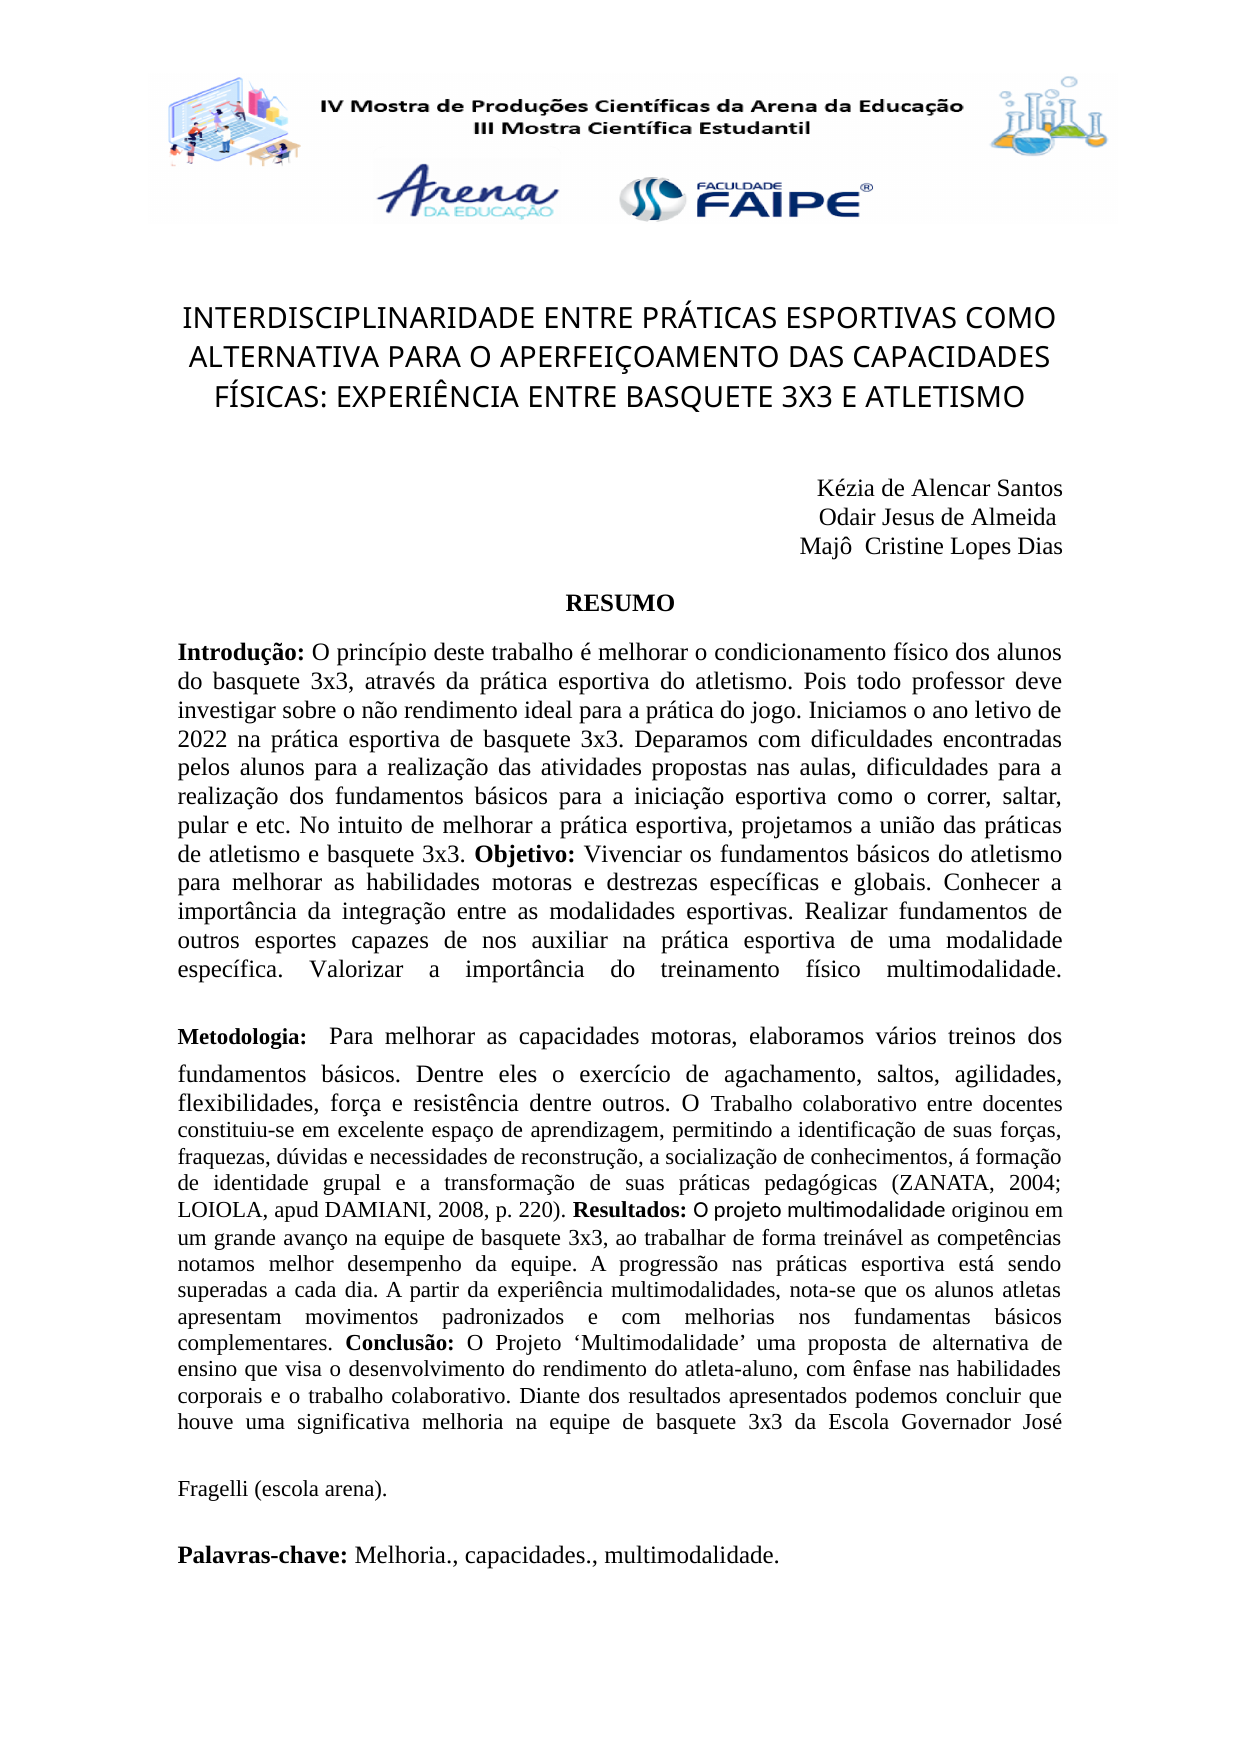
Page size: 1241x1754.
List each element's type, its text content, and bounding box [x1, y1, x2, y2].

picture [147, 73, 1119, 224]
text INTERDISCIPLINARIDADE ENTRE PRÁTICAS ESPORTIVAS COMO ALTERNATIVA PARA O APERFEIÇOAMENTO DAS CAPACIDADES FÍSICAS: EXPERIÊNCIA ENTRE BASQUETE 3X3 E ATLETISMO [177, 297, 1063, 416]
text Introdução: O princípio deste trabalho é melhorar o condicionamento físico dos alunos do basquete 3x3, através da prática esportiva do atletismo. Pois todo professor deve investigar sobre o não rendimento ideal para a prática do jogo. Iniciamos o ano letivo de 2022 na prática esportiva de basquete 3x3. Deparamos com dificuldades encontradas pelos alunos para a realização das atividades propostas nas aulas, dificuldades para a realização dos fundamentos básicos para a iniciação esportiva como o correr, saltar, pular e etc. No intuito de melhorar a prática esportiva, projetamos a união das práticas de atletismo e basquete 3x3. Objetivo: Vivenciar os fundamentos básicos do atletismo para melhorar as habilidades motoras e destrezas específicas e globais. Conhecer a importância da integração entre as modalidades esportivas. Realizar fundamentos de outros esportes capazes de nos auxiliar na prática esportiva de uma modalidade específica. Valorizar a importância do treinamento físico multimodalidade. Metodologia: Para melhorar as capacidades motoras, elaboramos vários treinos dos fundamentos básicos. Dentre eles o exercício de agachamento, saltos, agilidades, flexibilidades, força e resistência dentre outros. O Trabalho colaborativo entre docentes constituiu-se em excelente espaço de aprendizagem, permitindo a identificação de suas forças, fraquezas, dúvidas e necessidades de reconstrução, a socialização de conhecimentos, á formação de identidade grupal e a transformação de suas práticas pedagógicas (ZANATA, 2004; LOIOLA, apud DAMIANI, 2008, p. 220). Resultados: O projeto multimodalidade originou em um grande avanço na equipe de basquete 3x3, ao trabalhar de forma treinável as competências notamos melhor desempenho da equipe. A progressão nas práticas esportiva está sendo superadas a cada dia. A partir da experiência multimodalidades, nota-se que os alunos atletas apresentam movimentos padronizados e com melhorias nos fundamentas básicos complementares. Conclusão: O Projeto ‘Multimodalidade’ uma proposta de alternativa de ensino que visa o desenvolvimento do rendimento do atleta-aluno, com ênfase nas habilidades corporais e o trabalho colaborativo. Diante dos resultados apresentados podemos concluir que houve uma significativa melhoria na equipe de basquete 3x3 da Escola Governador José Fragelli (escola arena). [177, 637, 1063, 1511]
text RESUMO [177, 588, 1063, 617]
text Kézia de Alencar Santos [177, 473, 1063, 502]
text Odair Jesus de Almeida Majô Cristine Lopes Dias [177, 502, 1063, 560]
text Palavras-chave: Melhoria., capacidades., multimodalidade. [177, 1540, 1063, 1569]
